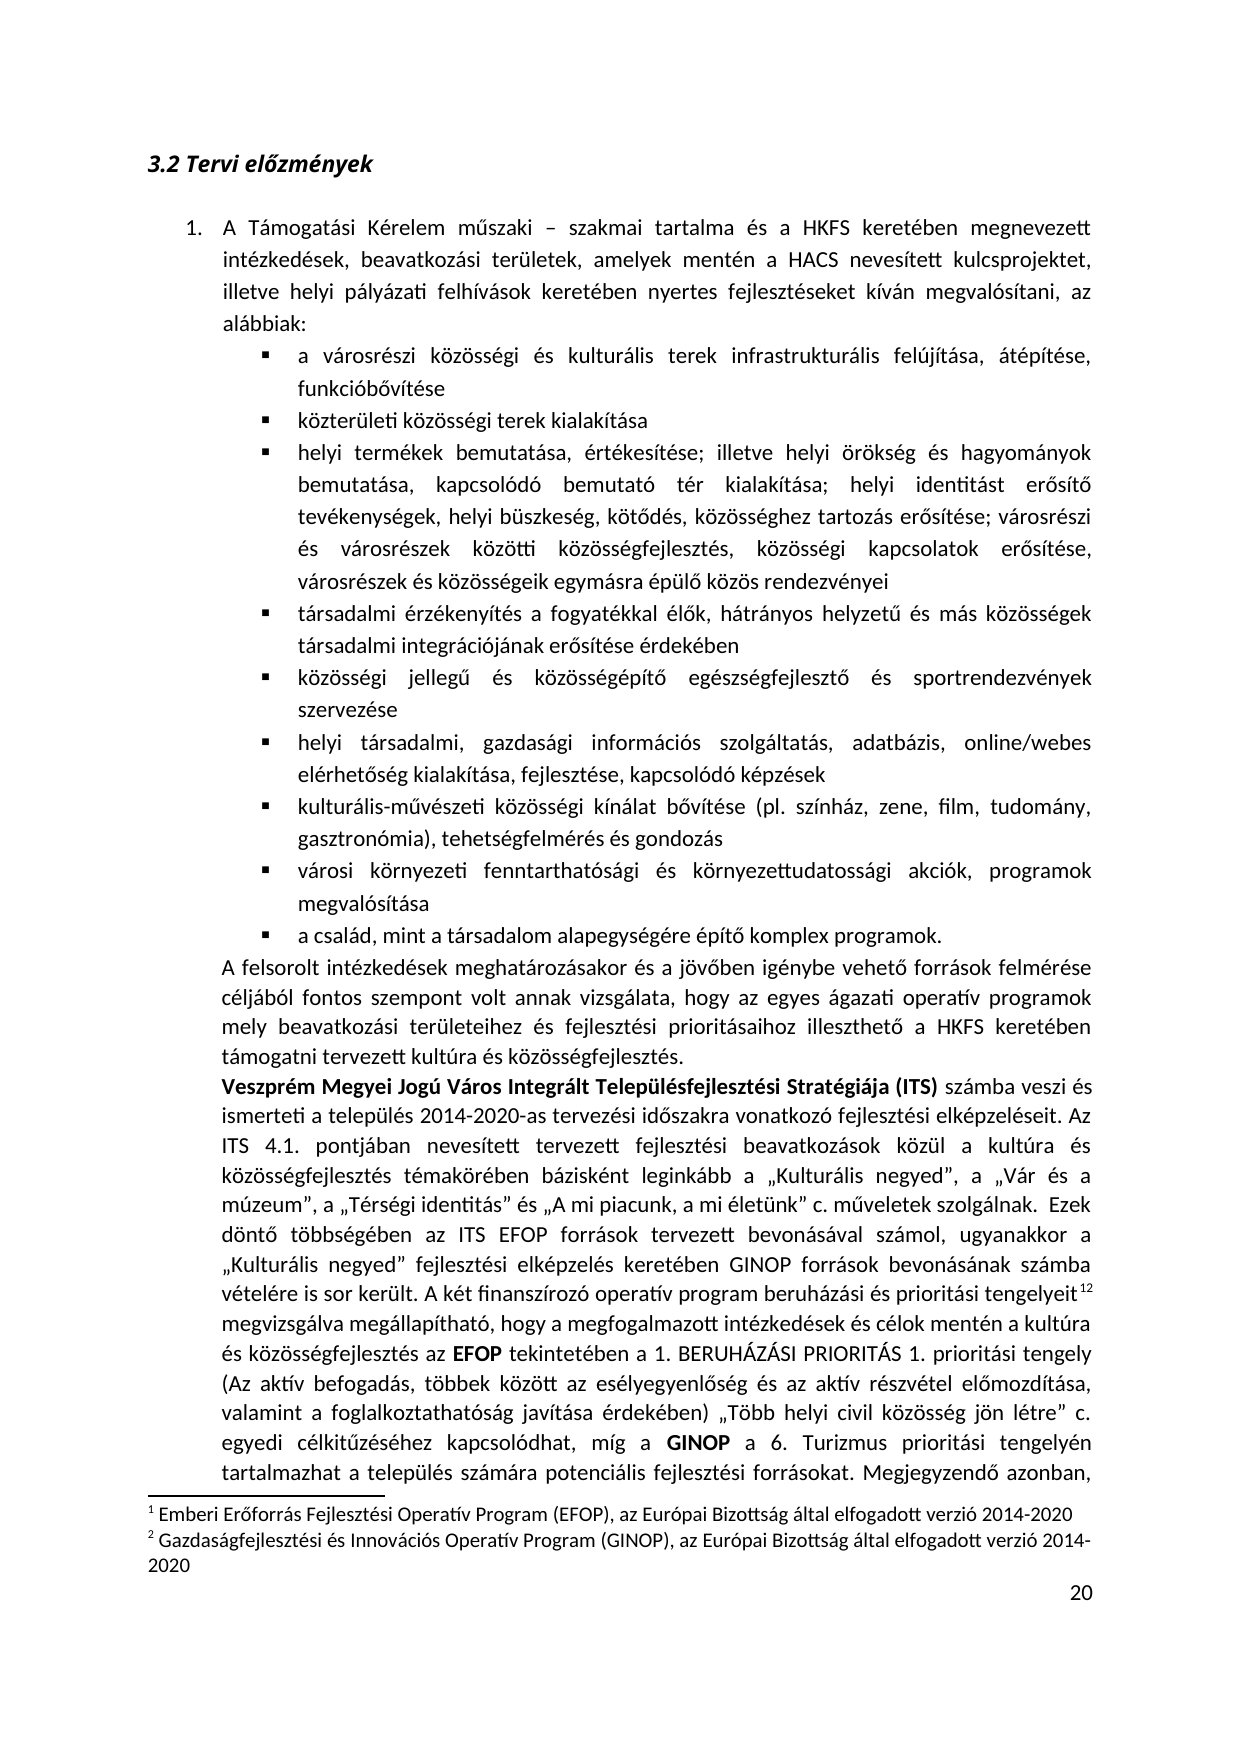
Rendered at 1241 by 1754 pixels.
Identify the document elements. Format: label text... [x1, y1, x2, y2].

list Tervi előzmények [148, 148, 1093, 179]
list a család, mint a társadalom alapegységére építő komplex programok. [260, 921, 1093, 949]
list társadalmi érzékenyítés a fogyatékkal élők, hátrányos helyzetű és más közösségek társadalmi integrációjának erősítése érdekében [260, 599, 1093, 659]
list A Támogatási Kérelem műszaki – szakmai tartalma és a HKFS keretében megnevezett intézkedések, beavatkozási területek, amelyek mentén a HACS nevesített kulcsprojektet, illetve helyi pályázati felhívások keretében nyertes fejlesztéseket kíván megvalósítani, az alábbiak: [185, 213, 1093, 337]
list helyi termékek bemutatása, értékesítése; illetve helyi örökség és hagyományok bemutatása, kapcsolódó bemutató tér kialakítása; helyi identitást erősítő tevékenységek, helyi büszkeség, kötődés, közösséghez tartozás erősítése; városrészi és városrészek közötti közösségfejlesztés, közösségi kapcsolatok erősítése, városrészek és közösségeik egymásra épülő közös rendezvényei [260, 438, 1093, 595]
list közterületi közösségi terek kialakítása [260, 406, 1093, 434]
list helyi társadalmi, gazdasági információs szolgáltatás, adatbázis, online/webes elérhetőség kialakítása, fejlesztése, kapcsolódó képzések [260, 728, 1093, 788]
text A felsorolt intézkedések meghatározásakor és a jövőben igénybe vehető források felmérése céljából fontos szempont volt annak vizsgálata, hogy az egyes ágazati operatív programok mely beavatkozási területeihez és fejlesztési prioritásaihoz illeszthető a HKFS keretében támogatni tervezett kultúra és közösségfejlesztés. [221, 953, 1093, 1070]
list kulturális-művészeti közösségi kínálat bővítése (pl. színház, zene, film, tudomány, gasztronómia), tehetségfelmérés és gondozás [260, 792, 1093, 852]
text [221, 1072, 1093, 1486]
list a városrészi közösségi és kulturális terek infrastrukturális felújítása, átépítése, funkcióbővítése [260, 341, 1093, 402]
list közösségi jellegű és közösségépítő egészségfejlesztő és sportrendezvények szervezése [260, 663, 1093, 723]
list városi környezeti fenntarthatósági és környezettudatossági akciók, programok megvalósítása [260, 856, 1093, 917]
